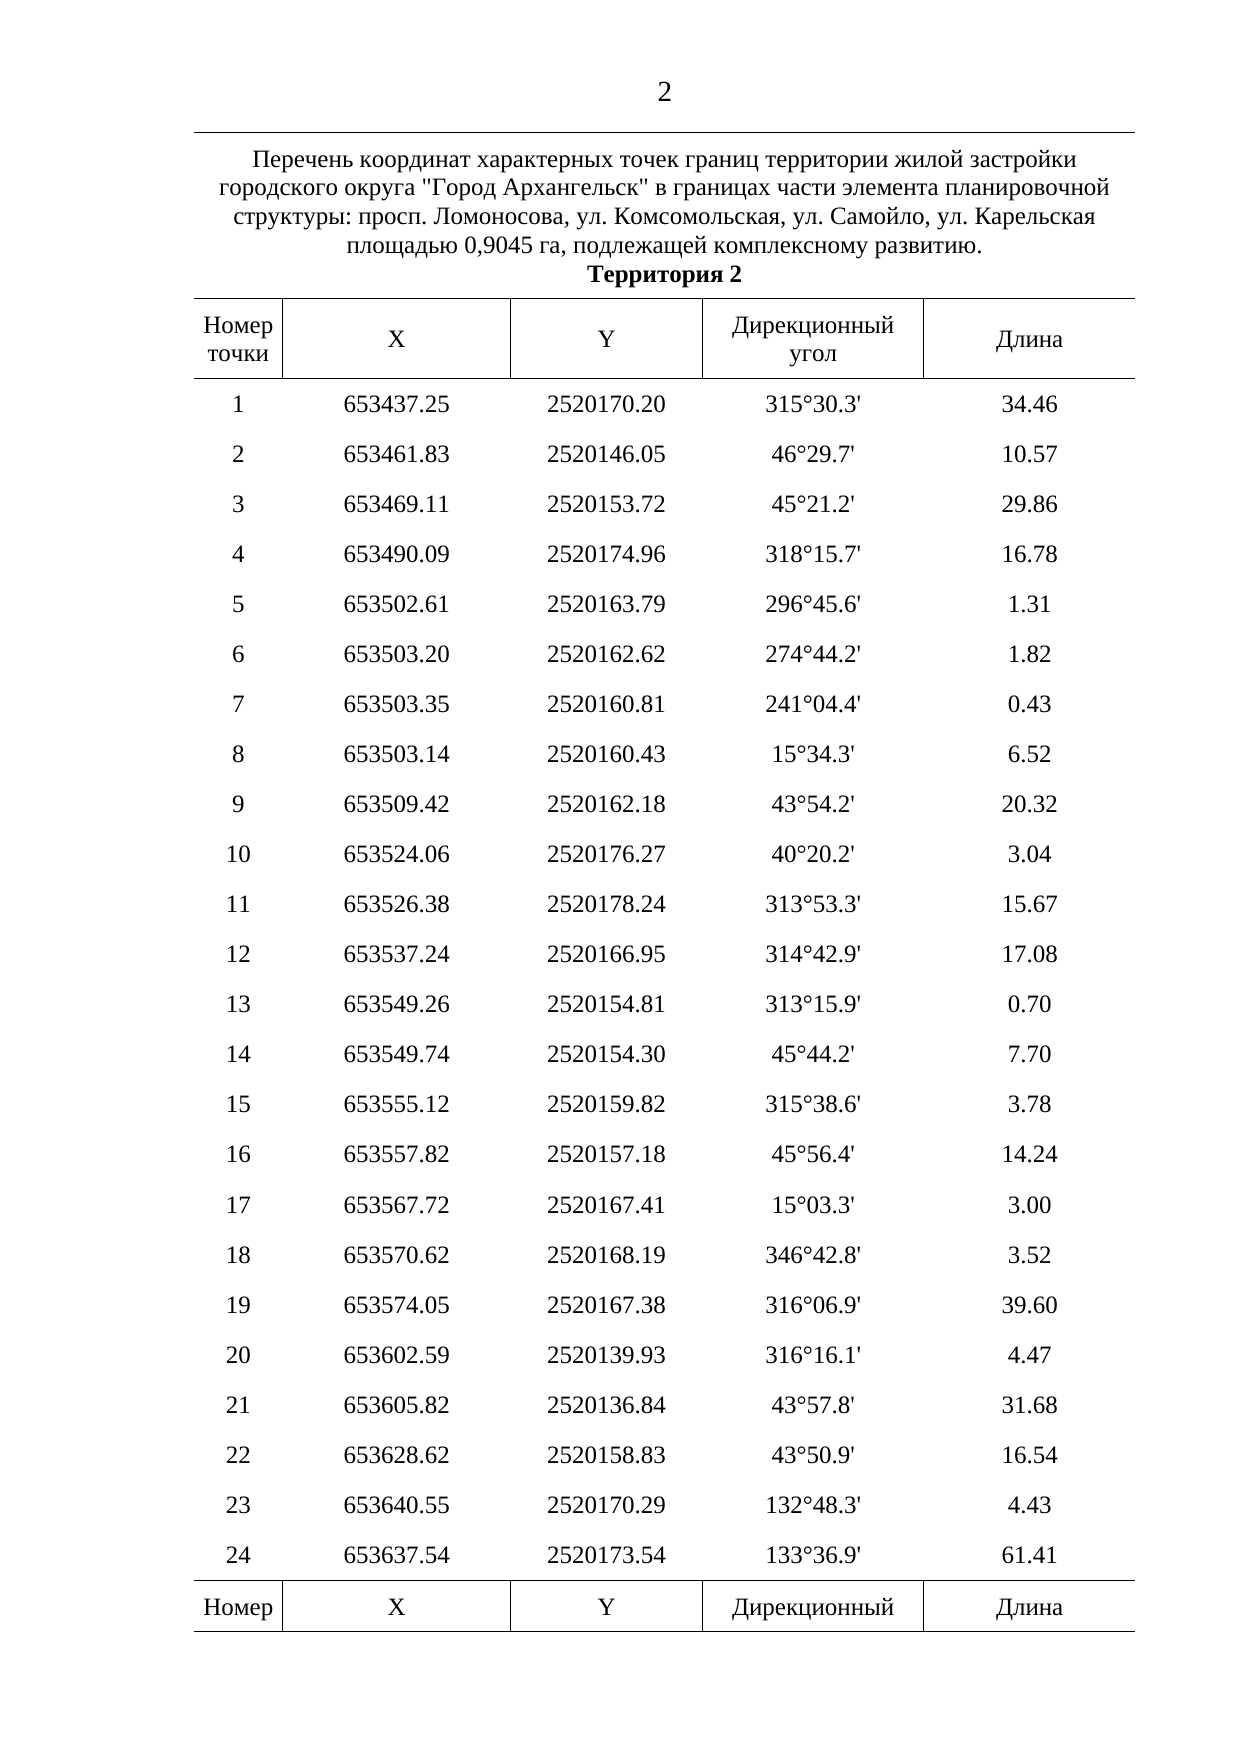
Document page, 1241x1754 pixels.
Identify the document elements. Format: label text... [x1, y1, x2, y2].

table_cell 2520178.24 [510, 879, 702, 929]
table_cell 653490.09 [282, 529, 510, 579]
table_cell 2520160.43 [510, 729, 702, 779]
table_cell 133°36.9' [702, 1530, 924, 1580]
table_cell 653555.12 [282, 1079, 510, 1129]
table_cell 1 [194, 379, 282, 429]
table_cell 11 [194, 879, 282, 929]
table_cell 43°57.8' [702, 1380, 924, 1430]
table_cell 20.32 [924, 779, 1135, 829]
table_cell 2520173.54 [510, 1530, 702, 1580]
table_cell Длина [924, 299, 1135, 378]
table_cell Длина [924, 1581, 1135, 1631]
table_cell 0.43 [924, 679, 1135, 729]
table_cell X [283, 1581, 510, 1631]
table_cell 653557.82 [282, 1129, 510, 1179]
table_cell 313°53.3' [702, 879, 924, 929]
table_cell 2520146.05 [510, 429, 702, 479]
table_cell 2520159.82 [510, 1079, 702, 1129]
table_cell 2520158.83 [510, 1430, 702, 1480]
table_cell 3 [194, 479, 282, 529]
table_cell 653602.59 [282, 1330, 510, 1380]
table_cell 313°15.9' [702, 979, 924, 1029]
table_cell 24 [194, 1530, 282, 1580]
table_cell 2520168.19 [510, 1230, 702, 1280]
table_cell Дирекционный угол [703, 299, 923, 378]
table_cell 653503.14 [282, 729, 510, 779]
table_cell 2520160.81 [510, 679, 702, 729]
table_cell 6.52 [924, 729, 1135, 779]
table_cell 9 [194, 779, 282, 829]
table_cell 15.67 [924, 879, 1135, 929]
table_cell 2520136.84 [510, 1380, 702, 1430]
table_cell 653503.35 [282, 679, 510, 729]
table_cell 2520154.81 [510, 979, 702, 1029]
table_cell 29.86 [924, 479, 1135, 529]
table_cell 18 [194, 1230, 282, 1280]
table_cell 653637.54 [282, 1530, 510, 1580]
table_cell 2520174.96 [510, 529, 702, 579]
table_cell 2 [194, 429, 282, 479]
table_cell 2520163.79 [510, 579, 702, 629]
table_cell 316°06.9' [702, 1280, 924, 1330]
table_cell 653503.20 [282, 629, 510, 679]
table_cell 653537.24 [282, 929, 510, 979]
table_cell 2520157.18 [510, 1129, 702, 1179]
table_cell 318°15.7' [702, 529, 924, 579]
table_cell 653549.26 [282, 979, 510, 1029]
table_cell 653437.25 [282, 379, 510, 429]
table_cell 314°42.9' [702, 929, 924, 979]
table_cell 17.08 [924, 929, 1135, 979]
table_cell 19 [194, 1280, 282, 1330]
table_cell 653502.61 [282, 579, 510, 629]
table_cell 13 [194, 979, 282, 1029]
table_cell 132°48.3' [702, 1480, 924, 1530]
table_cell 15°34.3' [702, 729, 924, 779]
table_cell 2520162.18 [510, 779, 702, 829]
table_cell 653549.74 [282, 1029, 510, 1079]
table_cell Дирекционный угол [703, 1581, 923, 1631]
table_cell 4 [194, 529, 282, 579]
table_cell 21 [194, 1380, 282, 1430]
table_cell 40°20.2' [702, 829, 924, 879]
table_cell 2520176.27 [510, 829, 702, 879]
table_cell 653574.05 [282, 1280, 510, 1330]
table_cell 2520170.29 [510, 1480, 702, 1530]
table_cell 653570.62 [282, 1230, 510, 1280]
table_cell 653640.55 [282, 1480, 510, 1530]
table_cell 2520154.30 [510, 1029, 702, 1079]
table_cell X [283, 299, 510, 378]
table_cell 4.47 [924, 1330, 1135, 1380]
table_cell Номер точки [194, 1581, 282, 1631]
table_cell 45°56.4' [702, 1129, 924, 1179]
table_cell 2520162.62 [510, 629, 702, 679]
table_cell 16 [194, 1129, 282, 1179]
table_cell Номер точки [194, 299, 282, 378]
table_cell 653509.42 [282, 779, 510, 829]
table_cell 43°54.2' [702, 779, 924, 829]
table_cell 3.04 [924, 829, 1135, 879]
table_cell 2520170.20 [510, 379, 702, 429]
table_cell 12 [194, 929, 282, 979]
table_cell 274°44.2' [702, 629, 924, 679]
table_cell 2520167.38 [510, 1280, 702, 1330]
table_cell 16.78 [924, 529, 1135, 579]
table_cell 61.41 [924, 1530, 1135, 1580]
table_cell 316°16.1' [702, 1330, 924, 1380]
table_cell 14 [194, 1029, 282, 1079]
table_cell 43°50.9' [702, 1430, 924, 1480]
table_cell 46°29.7' [702, 429, 924, 479]
table_cell 653628.62 [282, 1430, 510, 1480]
table_cell 653469.11 [282, 479, 510, 529]
table_cell 22 [194, 1430, 282, 1480]
table_cell Y [511, 1581, 702, 1631]
table_cell 7.70 [924, 1029, 1135, 1079]
table_cell 653526.38 [282, 879, 510, 929]
table_cell 3.00 [924, 1180, 1135, 1230]
table_cell 10 [194, 829, 282, 879]
table_cell 4.43 [924, 1480, 1135, 1530]
table_cell 16.54 [924, 1430, 1135, 1480]
table_cell 2520153.72 [510, 479, 702, 529]
table_cell 315°38.6' [702, 1079, 924, 1129]
table_cell 346°42.8' [702, 1230, 924, 1280]
table_cell 7 [194, 679, 282, 729]
table_cell 34.46 [924, 379, 1135, 429]
table_cell 14.24 [924, 1129, 1135, 1179]
table_cell 5 [194, 579, 282, 629]
table_cell 17 [194, 1180, 282, 1230]
table_cell 2520139.93 [510, 1330, 702, 1380]
table_cell 653461.83 [282, 429, 510, 479]
table_cell 296°45.6' [702, 579, 924, 629]
table_cell 23 [194, 1480, 282, 1530]
table_cell 653605.82 [282, 1380, 510, 1430]
table_cell 31.68 [924, 1380, 1135, 1430]
table_cell 10.57 [924, 429, 1135, 479]
table_cell 0.70 [924, 979, 1135, 1029]
table_cell 653524.06 [282, 829, 510, 879]
table_cell 1.31 [924, 579, 1135, 629]
table_cell 20 [194, 1330, 282, 1380]
table_cell 6 [194, 629, 282, 679]
table_cell 2520167.41 [510, 1180, 702, 1230]
table_cell 15 [194, 1079, 282, 1129]
table_cell 15°03.3' [702, 1180, 924, 1230]
table_cell 8 [194, 729, 282, 779]
table_cell 315°30.3' [702, 379, 924, 429]
table_cell Y [511, 299, 702, 378]
table_cell 45°21.2' [702, 479, 924, 529]
table_cell 45°44.2' [702, 1029, 924, 1079]
table_cell 39.60 [924, 1280, 1135, 1330]
table_cell 3.78 [924, 1079, 1135, 1129]
table_header Перечень координат характерных точек границ территории жилой застройки городского округа "Город Архангельск" в границах части элемента планировочной структуры: просп. Ломоносова, ул. Комсомольская, ул. Самойло, ул. Карельская площадью 0,9045 га, подлежащей комплексному развитию. Территория 2 [194, 133, 1135, 298]
table_cell 3.52 [924, 1230, 1135, 1280]
table_cell 1.82 [924, 629, 1135, 679]
table_cell 653567.72 [282, 1180, 510, 1230]
table_cell 241°04.4' [702, 679, 924, 729]
table_cell 2520166.95 [510, 929, 702, 979]
